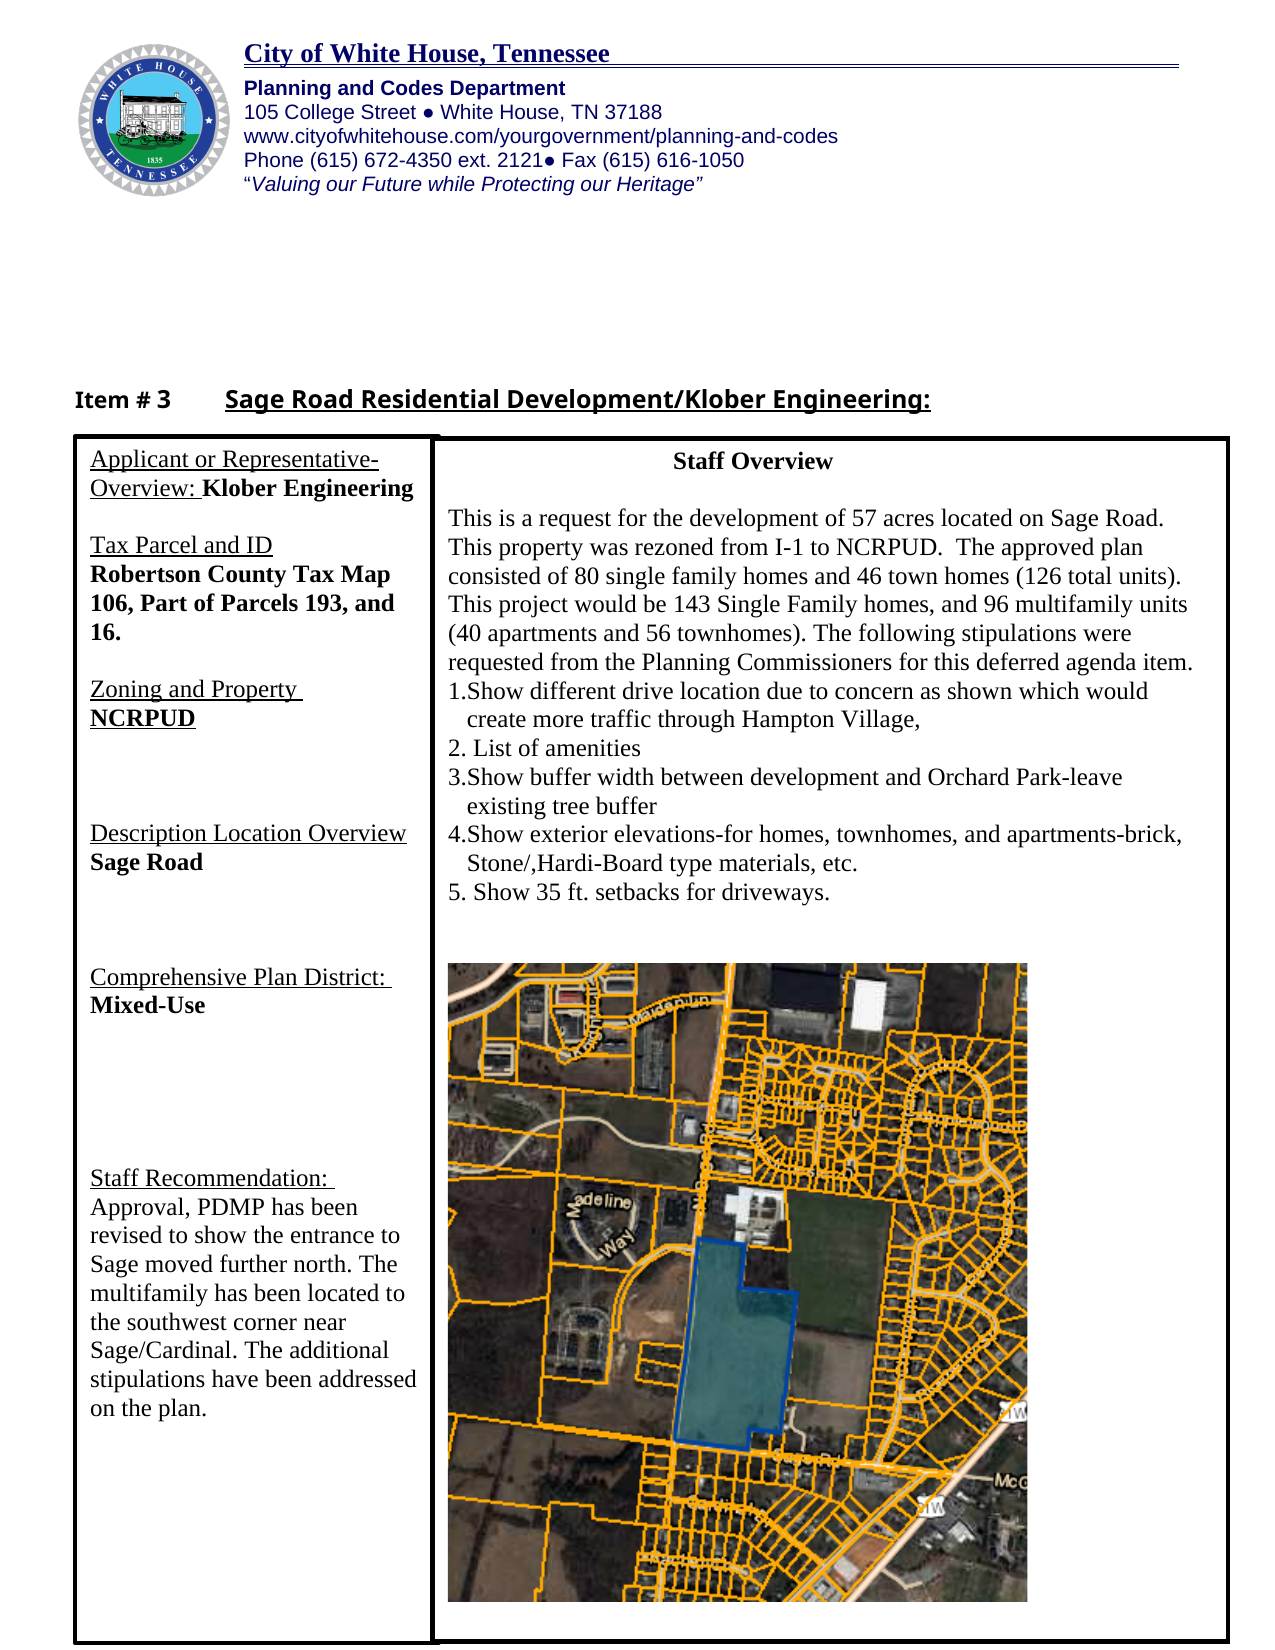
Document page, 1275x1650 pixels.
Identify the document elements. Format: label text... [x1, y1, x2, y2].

picture [75, 37, 233, 207]
text Item # 3 Sage Road Residential Development/Klober Engineering: [75, 381, 1200, 415]
picture [447, 963, 1028, 1602]
